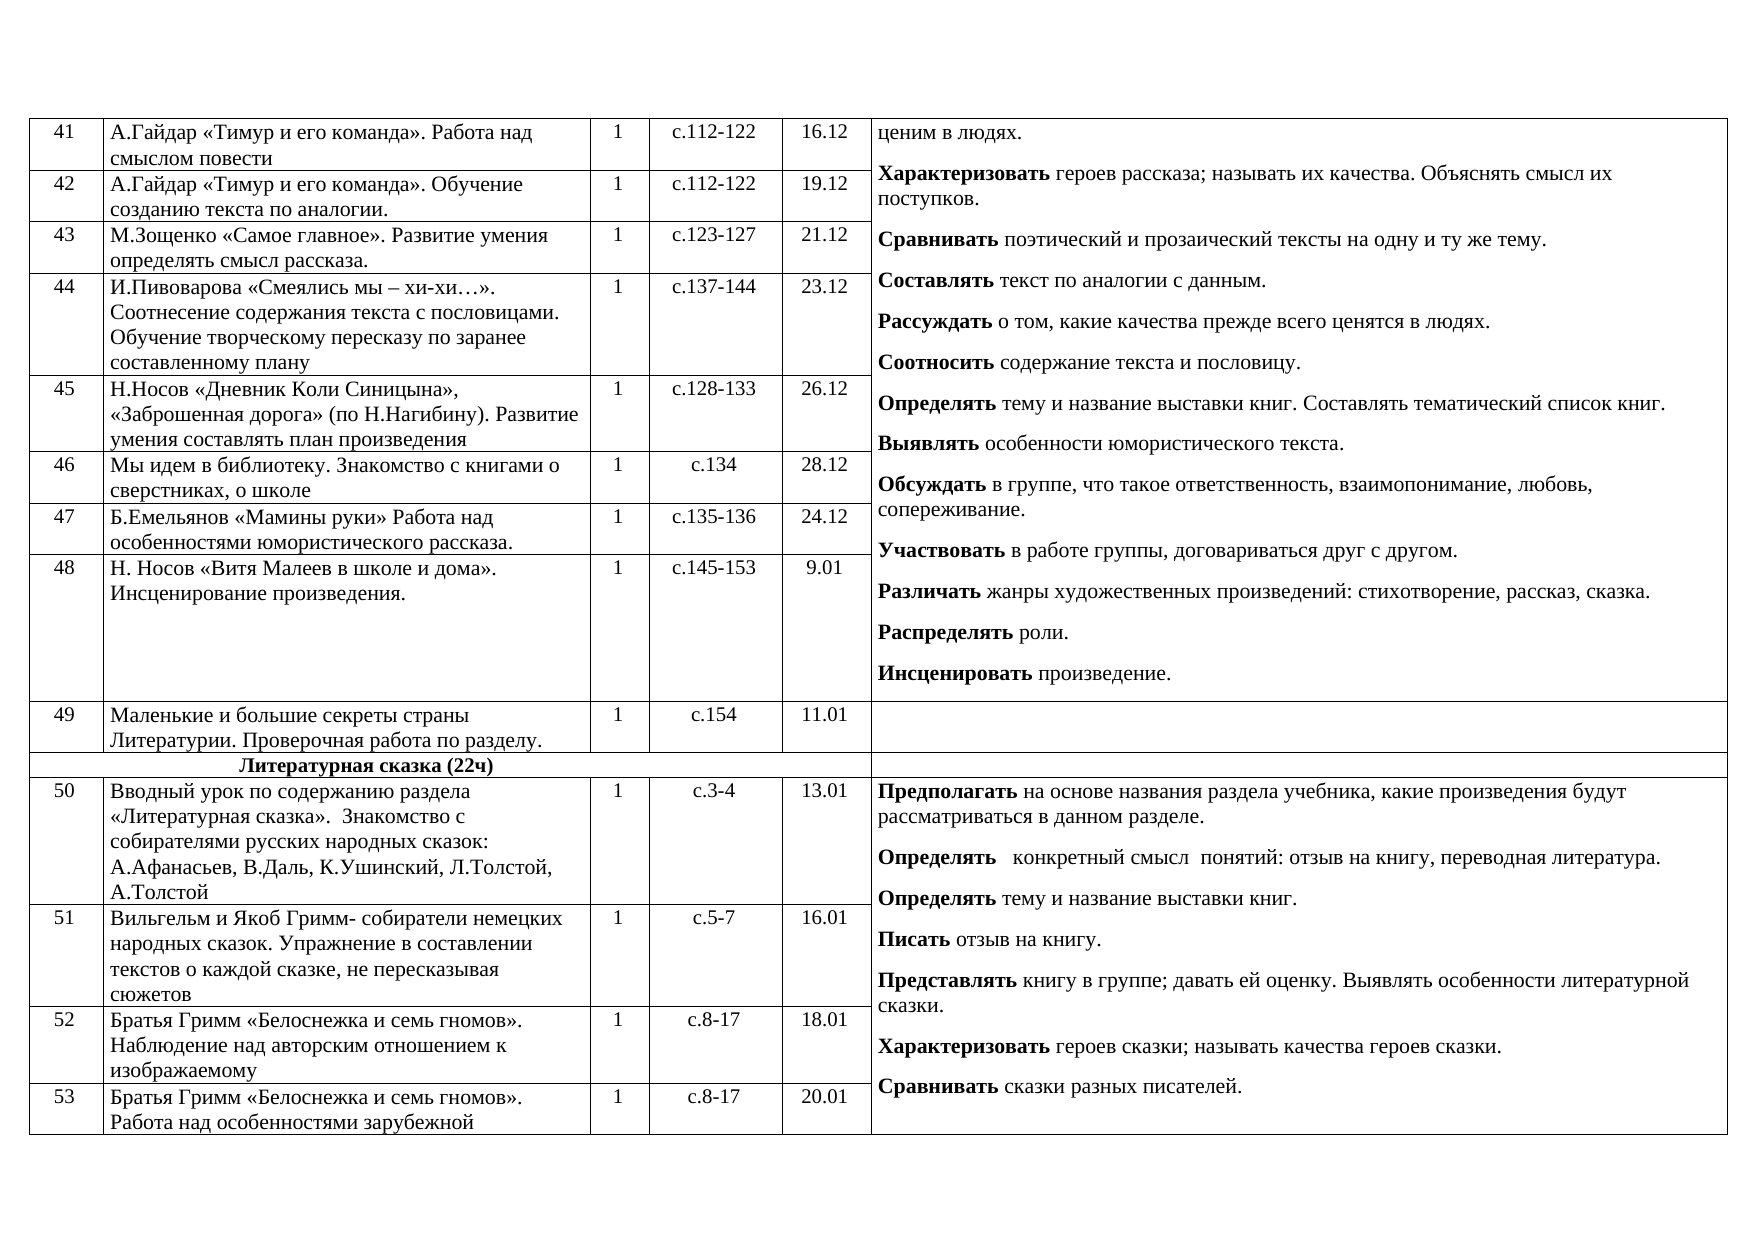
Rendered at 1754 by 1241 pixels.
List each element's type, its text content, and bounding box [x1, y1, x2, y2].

table_cell Вводный урок по содержанию раздела «Литературная сказка». Знакомство с собирателями русских народных сказок: А.Афанасьев, В.Даль, К.Ушинский, Л.Толстой, А.Толстой [104, 778, 590, 904]
table_cell 1 [591, 1007, 649, 1083]
table_cell 20.01 [783, 1084, 871, 1134]
table_cell М.Зощенко «Самое главное». Развитие умения определять смысл рассказа. [104, 222, 590, 273]
table_cell 43 [30, 222, 103, 273]
table_cell 48 [30, 555, 103, 701]
table_cell 52 [30, 1007, 103, 1083]
table_cell с.8-17 [650, 1084, 782, 1134]
table_cell 1 [591, 504, 649, 554]
table_cell 21.12 [783, 222, 871, 273]
table_cell с.112-122 [650, 171, 782, 221]
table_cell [104, 1084, 590, 1134]
table_cell Маленькие и большие секреты страны Литературии. Проверочная работа по разделу. [104, 702, 590, 752]
table_cell 1 [591, 222, 649, 273]
table_cell 11.01 [783, 702, 871, 752]
table_cell 42 [30, 171, 103, 221]
table_cell 53 [30, 1084, 103, 1134]
table_cell Н.Носов «Дневник Коли Синицына», «Заброшенная дорога» (по Н.Нагибину). Развитие умения составлять план произведения [104, 376, 590, 451]
table_cell 1 [591, 452, 649, 503]
table_cell А.Гайдар «Тимур и его команда». Обучение созданию текста по аналогии. [104, 171, 590, 221]
table_cell 16.01 [783, 905, 871, 1006]
table_cell 49 [30, 702, 103, 752]
table_cell с.134 [650, 452, 782, 503]
table_cell с.8-17 [650, 1007, 782, 1083]
table_cell 18.01 [783, 1007, 871, 1083]
table_cell 46 [30, 452, 103, 503]
table_cell И.Пивоварова «Смеялись мы – хи-хи…». Соотнесение содержания текста с пословицами. Обучение творческому пересказу по заранее составленному плану [104, 274, 590, 374]
table_cell Н. Носов «Витя Малеев в школе и дома». Инсценирование произведения. [104, 555, 590, 701]
table_cell 23.12 [783, 274, 871, 374]
table_cell с.128-133 [650, 376, 782, 451]
table_cell с.123-127 [650, 222, 782, 273]
table_cell с.135-136 [650, 504, 782, 554]
table_cell 44 [30, 274, 103, 374]
table_cell 1 [591, 702, 649, 752]
table_cell 1 [591, 171, 649, 221]
table_cell 1 [591, 555, 649, 701]
table_cell 26.12 [783, 376, 871, 451]
table_cell 19.12 [783, 171, 871, 221]
table_cell 9.01 [783, 555, 871, 701]
table_cell Литературная сказка (22ч) [30, 753, 871, 777]
table_cell с.154 [650, 702, 782, 752]
table_cell с.112-122 [650, 119, 782, 170]
table_cell с.145-153 [650, 555, 782, 701]
table_cell 47 [30, 504, 103, 554]
table_cell 50 [30, 778, 103, 904]
table_cell Б.Емельянов «Мамины руки» Работа над особенностями юмористического рассказа. [104, 504, 590, 554]
table_cell 1 [591, 376, 649, 451]
table_cell [872, 702, 1727, 752]
table_cell 1 [591, 905, 649, 1006]
table_cell 51 [30, 905, 103, 1006]
table_cell 28.12 [783, 452, 871, 503]
table_cell 13.01 [783, 778, 871, 904]
table_cell 1 [591, 778, 649, 904]
table_cell 16.12 [783, 119, 871, 170]
table_cell [872, 753, 1727, 777]
table_cell Мы идем в библиотеку. Знакомство с книгами о сверстниках, о школе [104, 452, 590, 503]
table_cell 1 [591, 274, 649, 374]
table_cell с.137-144 [650, 274, 782, 374]
table_cell Братья Гримм «Белоснежка и семь гномов». Наблюдение над авторским отношением к изображаемому [104, 1007, 590, 1083]
table_cell 45 [30, 376, 103, 451]
table_cell 41 [30, 119, 103, 170]
table_cell 1 [591, 1084, 649, 1134]
table_cell 24.12 [783, 504, 871, 554]
table_cell с.3-4 [650, 778, 782, 904]
table_cell 1 [591, 119, 649, 170]
table_cell Предполагать на основе названия раздела учебника, какие произведения будут рассматриваться в данном разделе. Определять конкретный смысл понятий: отзыв на книгу, переводная литература. Определять тему и название выставки книг. Писать отзыв на книгу. Представлять книгу в группе; давать ей оценку. Выявлять особенности литературной сказки. Характеризовать героев сказки; называть качества героев сказки. Сравнивать сказки разных писателей. Обсуждать в группе, что значит жить по совести, жить для себя, жить, даря людям добро. Сочинять сказку по аналогии с авторской сказкой. Выявлять особенности поэтического текста сказки. Участвовать в работе группы, договариваться друг с другом. Распределять роли. Инсценировать произведение. Составлять аннотацию на книгу. Составлять каталог на определённую тему. Проверять себя и самостоятельно оценивать свои достижения на основе диагностической работы, представленной в учебнике. [872, 778, 1727, 1134]
table_cell А.Гайдар «Тимур и его команда». Работа над смыслом повести [104, 119, 590, 170]
table_cell Вильгельм и Якоб Гримм- собиратели немецких народных сказок. Упражнение в составлении текстов о каждой сказке, не пересказывая сюжетов [104, 905, 590, 1006]
table_cell с.5-7 [650, 905, 782, 1006]
